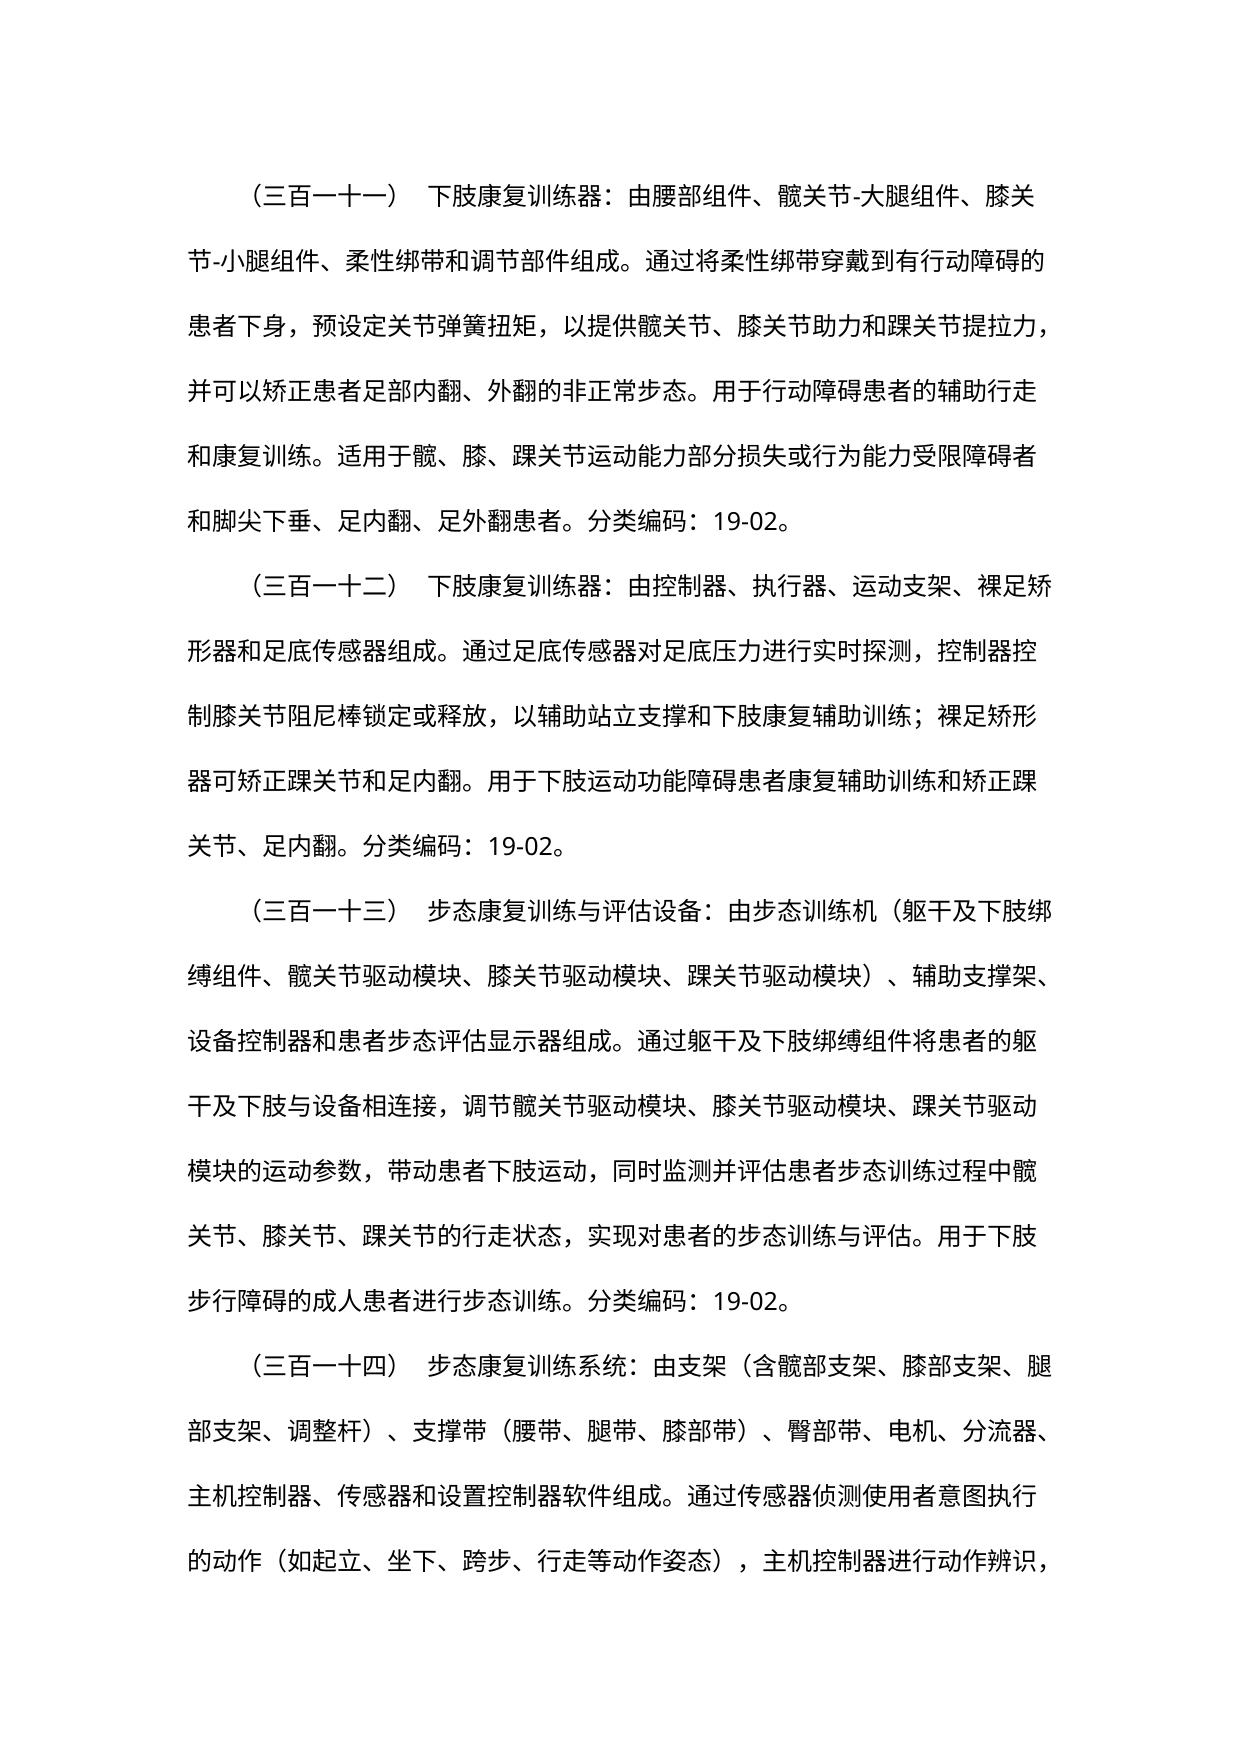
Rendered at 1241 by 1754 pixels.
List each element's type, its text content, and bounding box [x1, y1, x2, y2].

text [187, 1332, 1053, 1592]
text （三百一十一） 下肢康复训练器：由腰部组件、髋关节-大腿组件、膝关节-小腿组件、柔性绑带和调节部件组成。通过将柔性绑带穿戴到有行动障碍的患者下身，预设定关节弹簧扭矩，以提供髋关节、膝关节助力和踝关节提拉力，并可以矫正患者足部内翻、外翻的非正常步态。用于行动障碍患者的辅助行走和康复训练。适用于髋、膝、踝关节运动能力部分损失或行为能力受限障碍者和脚尖下垂、足内翻、足外翻患者。分类编码：19-02。 [187, 162, 1053, 552]
text （三百一十三） 步态康复训练与评估设备：由步态训练机（躯干及下肢绑缚组件、髋关节驱动模块、膝关节驱动模块、踝关节驱动模块）、辅助支撑架、设备控制器和患者步态评估显示器组成。通过躯干及下肢绑缚组件将患者的躯干及下肢与设备相连接，调节髋关节驱动模块、膝关节驱动模块、踝关节驱动模块的运动参数，带动患者下肢运动，同时监测并评估患者步态训练过程中髋关节、膝关节、踝关节的行走状态，实现对患者的步态训练与评估。用于下肢步行障碍的成人患者进行步态训练。分类编码：19-02。 [187, 877, 1053, 1332]
text （三百一十二） 下肢康复训练器：由控制器、执行器、运动支架、裸足矫形器和足底传感器组成。通过足底传感器对足底压力进行实时探测，控制器控制膝关节阻尼棒锁定或释放，以辅助站立支撑和下肢康复辅助训练；裸足矫形器可矫正踝关节和足内翻。用于下肢运动功能障碍患者康复辅助训练和矫正踝关节、足内翻。分类编码：19-02。 [187, 552, 1053, 877]
